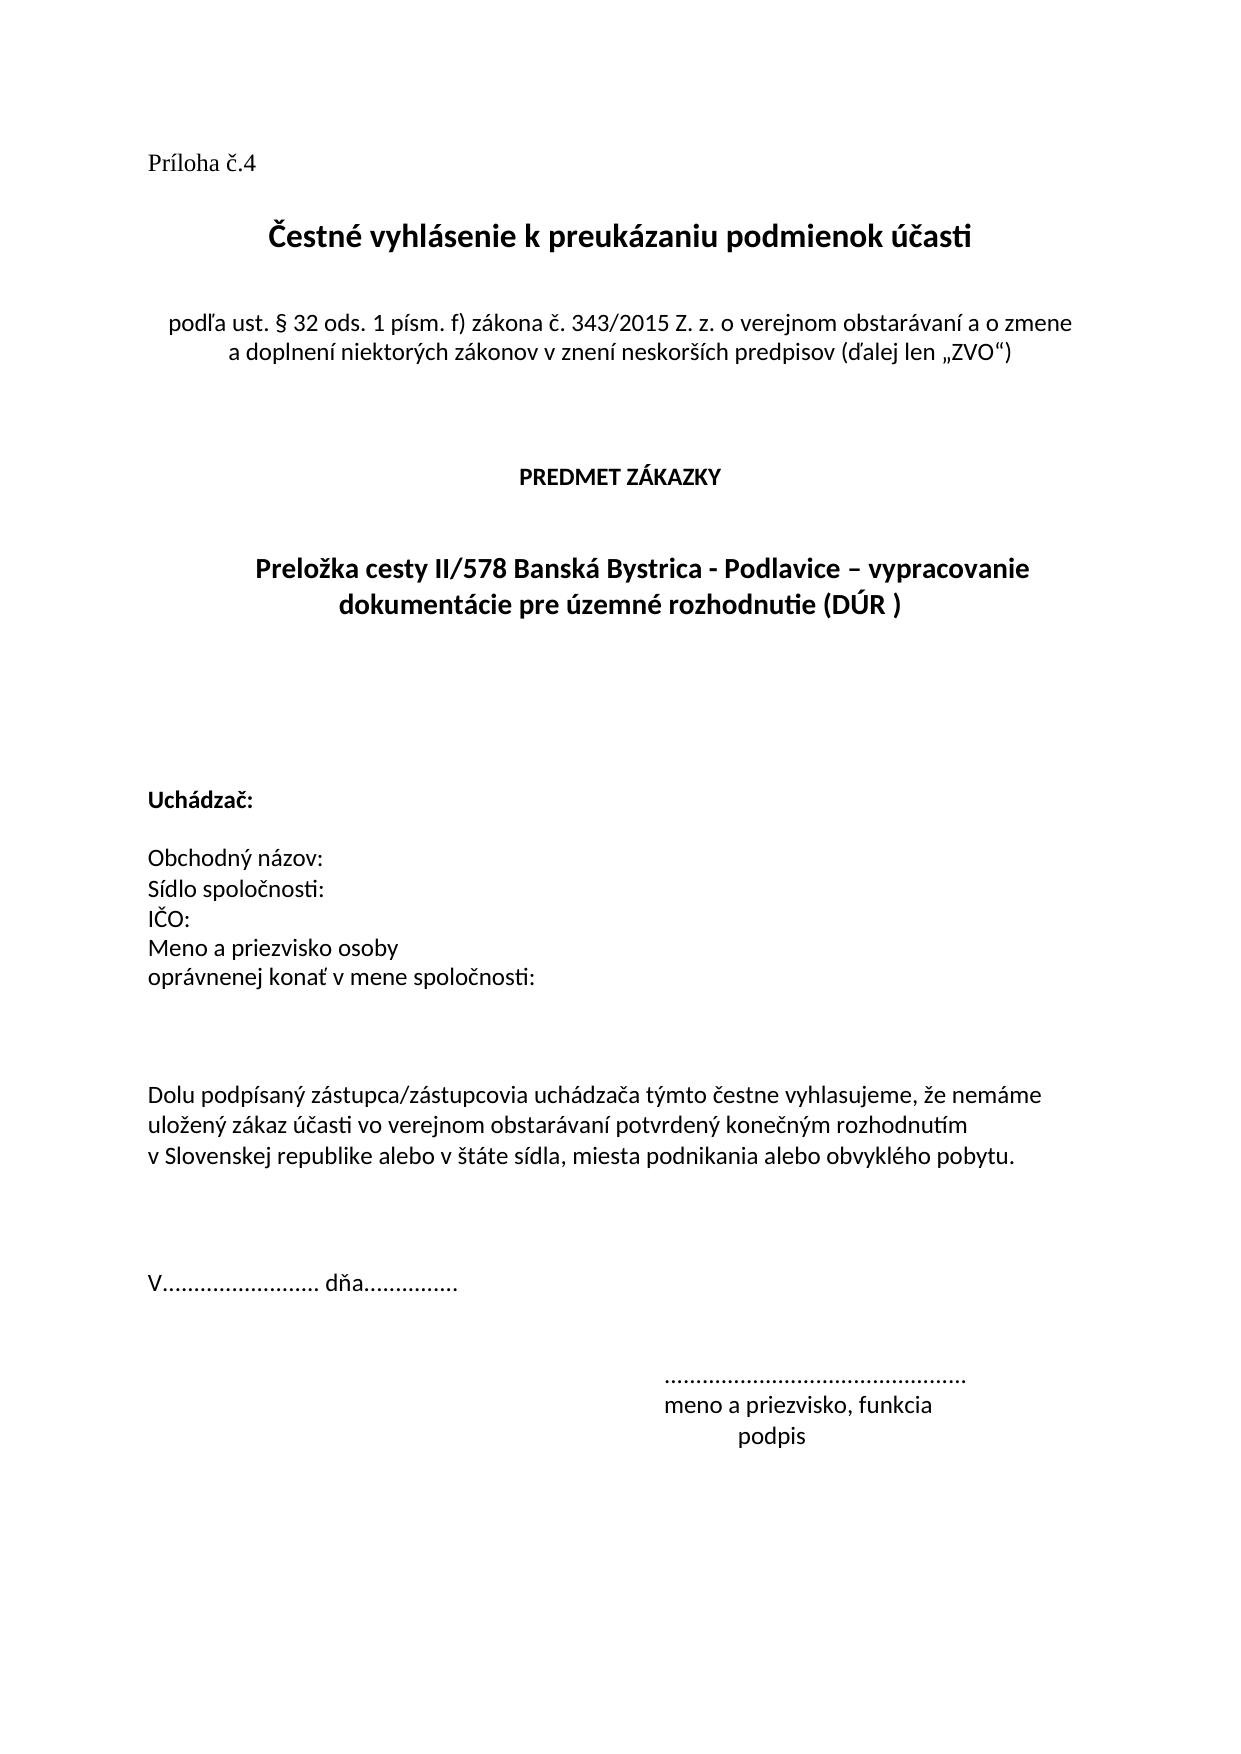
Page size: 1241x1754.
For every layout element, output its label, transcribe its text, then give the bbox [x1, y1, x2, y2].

text IČO: [148, 903, 1093, 934]
text Uchádzač: [148, 785, 1093, 814]
text Sídlo spoločnosti: [148, 873, 1093, 903]
text Preložka cesty II/578 Banská Bystrica - Podlavice – vypracovanie dokumentácie pre územné rozhodnutie (DÚR ) [148, 550, 1093, 621]
text meno a priezvisko, funkcia [148, 1389, 1093, 1420]
text podpis [148, 1420, 1093, 1451]
text V......................... dňa............... [148, 1267, 1093, 1298]
text oprávnenej konať v mene spoločnosti: [148, 962, 1093, 991]
text Príloha č.4 [148, 148, 1093, 176]
text podľa ust. § 32 ods. 1 písm. f) zákona č. 343/2015 Z. z. o verejnom obstarávaní a o zmene a doplnení niektorých zákonov v znení neskorších predpisov (ďalej len „ZVO“) [148, 309, 1093, 366]
text Čestné vyhlásenie k preukázaniu podmienok účasti [148, 215, 1093, 255]
text Dolu podpísaný zástupca/zástupcovia uchádzača týmto čestne vyhlasujeme, že nemáme uložený zákaz účasti vo verejnom obstarávaní potvrdený konečným rozhodnutím [148, 1079, 1093, 1140]
text predmet zákazky [148, 463, 1093, 491]
text v Slovenskej republike alebo v štáte sídla, miesta podnikania alebo obvyklého pobytu. [148, 1140, 1093, 1171]
text ................................................ [148, 1359, 1093, 1389]
text Obchodný názov: [148, 842, 1093, 873]
text Meno a priezvisko osoby [148, 934, 1093, 962]
